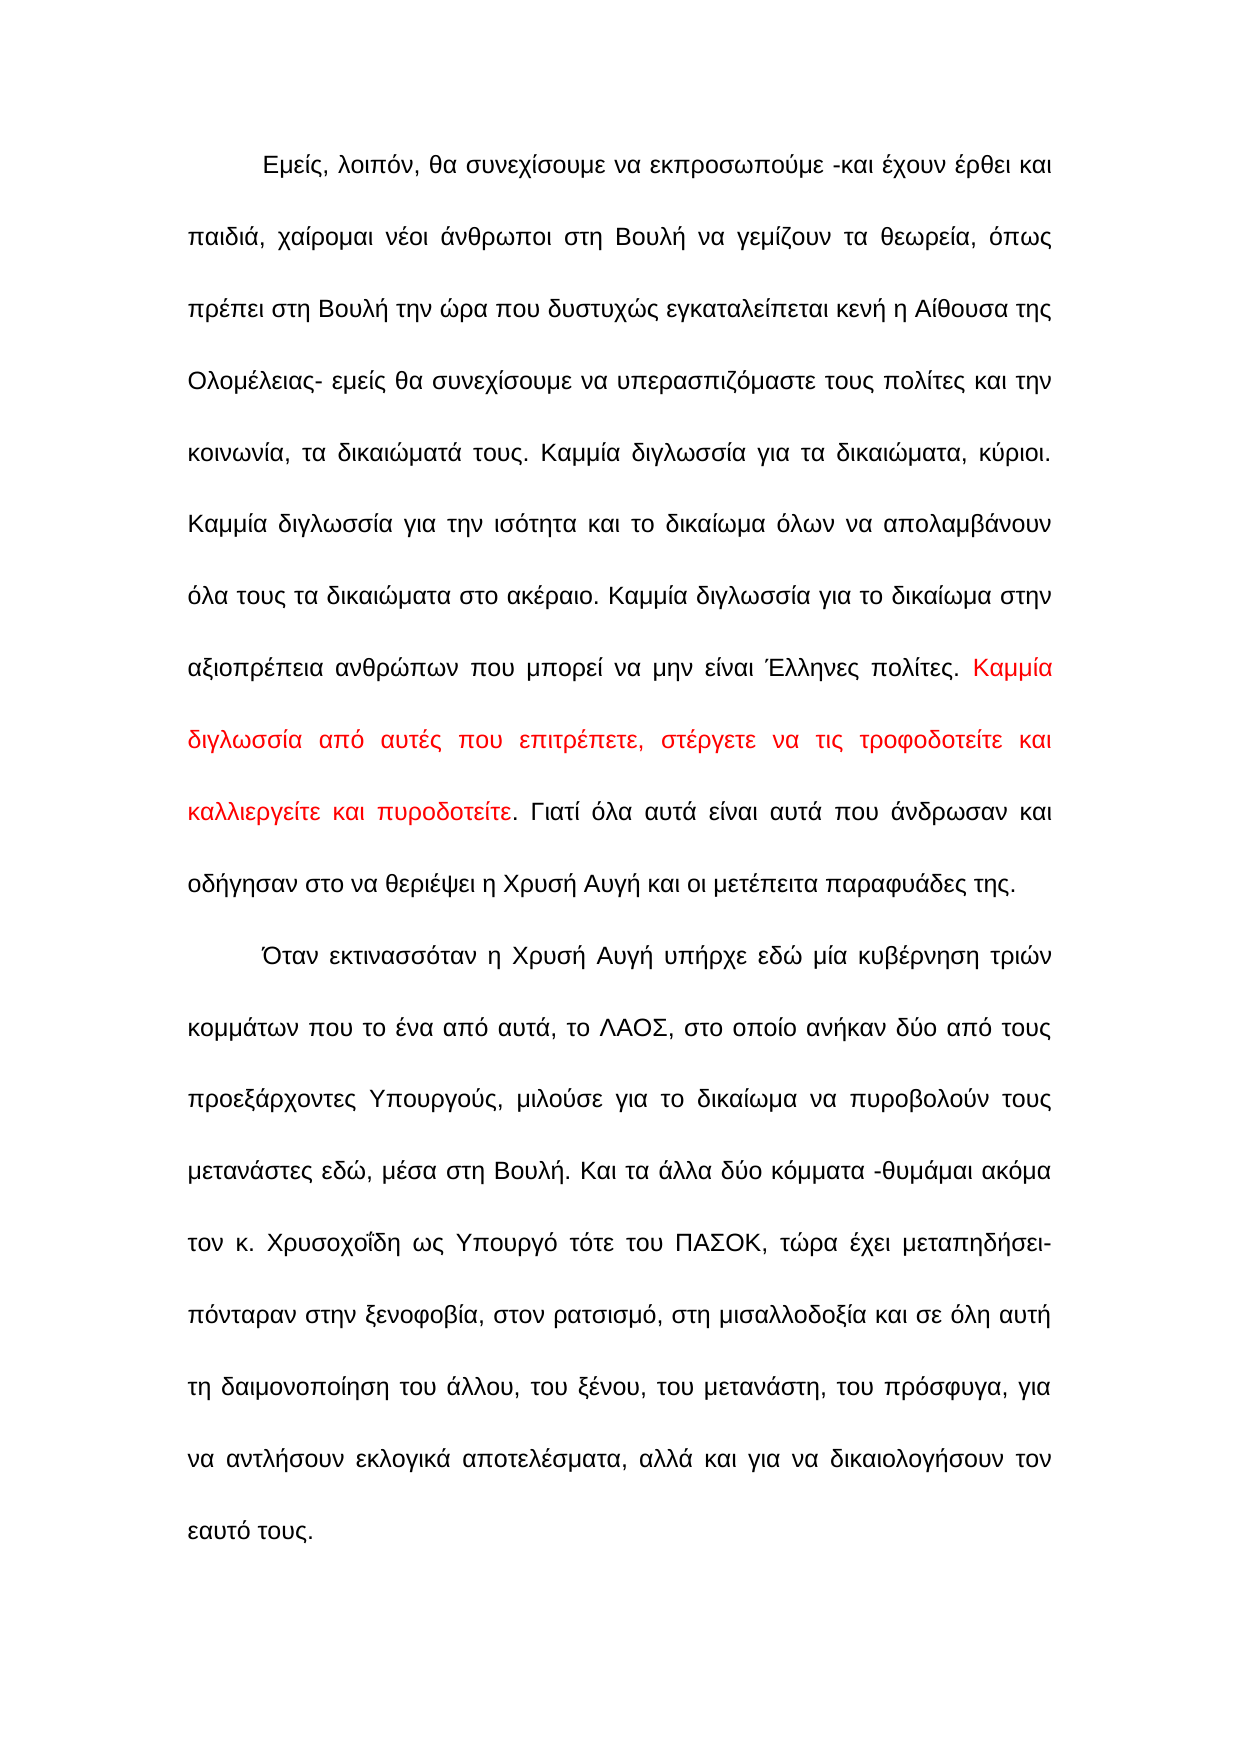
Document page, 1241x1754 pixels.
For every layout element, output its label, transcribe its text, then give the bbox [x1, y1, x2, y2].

text Όταν εκτινασσόταν η Χρυσή Αυγή υπήρχε εδώ μία κυβέρνηση τριών κομμάτων που το ένα από αυτά, το ΛΑΟΣ, στο οποίο ανήκαν δύο από τους προεξάρχοντες Υπουργούς, μιλούσε για το δικαίωμα να πυροβολούν τους μετανάστες εδώ, μέσα στη Βουλή. Και τα άλλα δύο κόμματα -θυμάμαι ακόμα τον κ. Χρυσοχοΐδη ως Υπουργό τότε του ΠΑΣΟΚ, τώρα έχει μεταπηδήσει- πόνταραν στην ξενοφοβία, στον ρατσισμό, στη μισαλλοδοξία και σε όλη αυτή τη δαιμονοποίηση του άλλου, του ξένου, του μετανάστη, του πρόσφυγα, για να αντλήσουν εκλογικά αποτελέσματα, αλλά και για να δικαιολογήσουν τον εαυτό τους. [187, 941, 1053, 1544]
text Εμείς, λοιπόν, θα συνεχίσουμε να εκπροσωπούμε -και έχουν έρθει και παιδιά, χαίρομαι νέοι άνθρωποι στη Βουλή να γεμίζουν τα θεωρεία, όπως πρέπει στη Βουλή την ώρα που δυστυχώς εγκαταλείπεται κενή η Αίθουσα της Ολομέλειας- εμείς θα συνεχίσουμε να υπερασπιζόμαστε τους πολίτες και την κοινωνία, τα δικαιώματά τους. Καμμία διγλωσσία για τα δικαιώματα, κύριοι. Καμμία διγλωσσία για την ισότητα και το δικαίωμα όλων να απολαμβάνουν όλα τους τα δικαιώματα στο ακέραιο. Καμμία διγλωσσία για το δικαίωμα στην αξιοπρέπεια ανθρώπων που μπορεί να μην είναι Έλληνες πολίτες. Καμμία διγλωσσία από αυτές που επιτρέπετε, στέργετε να τις τροφοδοτείτε και καλλιεργείτε και πυροδοτείτε. Γιατί όλα αυτά είναι αυτά που άνδρωσαν και οδήγησαν στο να θεριέψει η Χρυσή Αυγή και οι μετέπειτα παραφυάδες της. [187, 150, 1053, 897]
